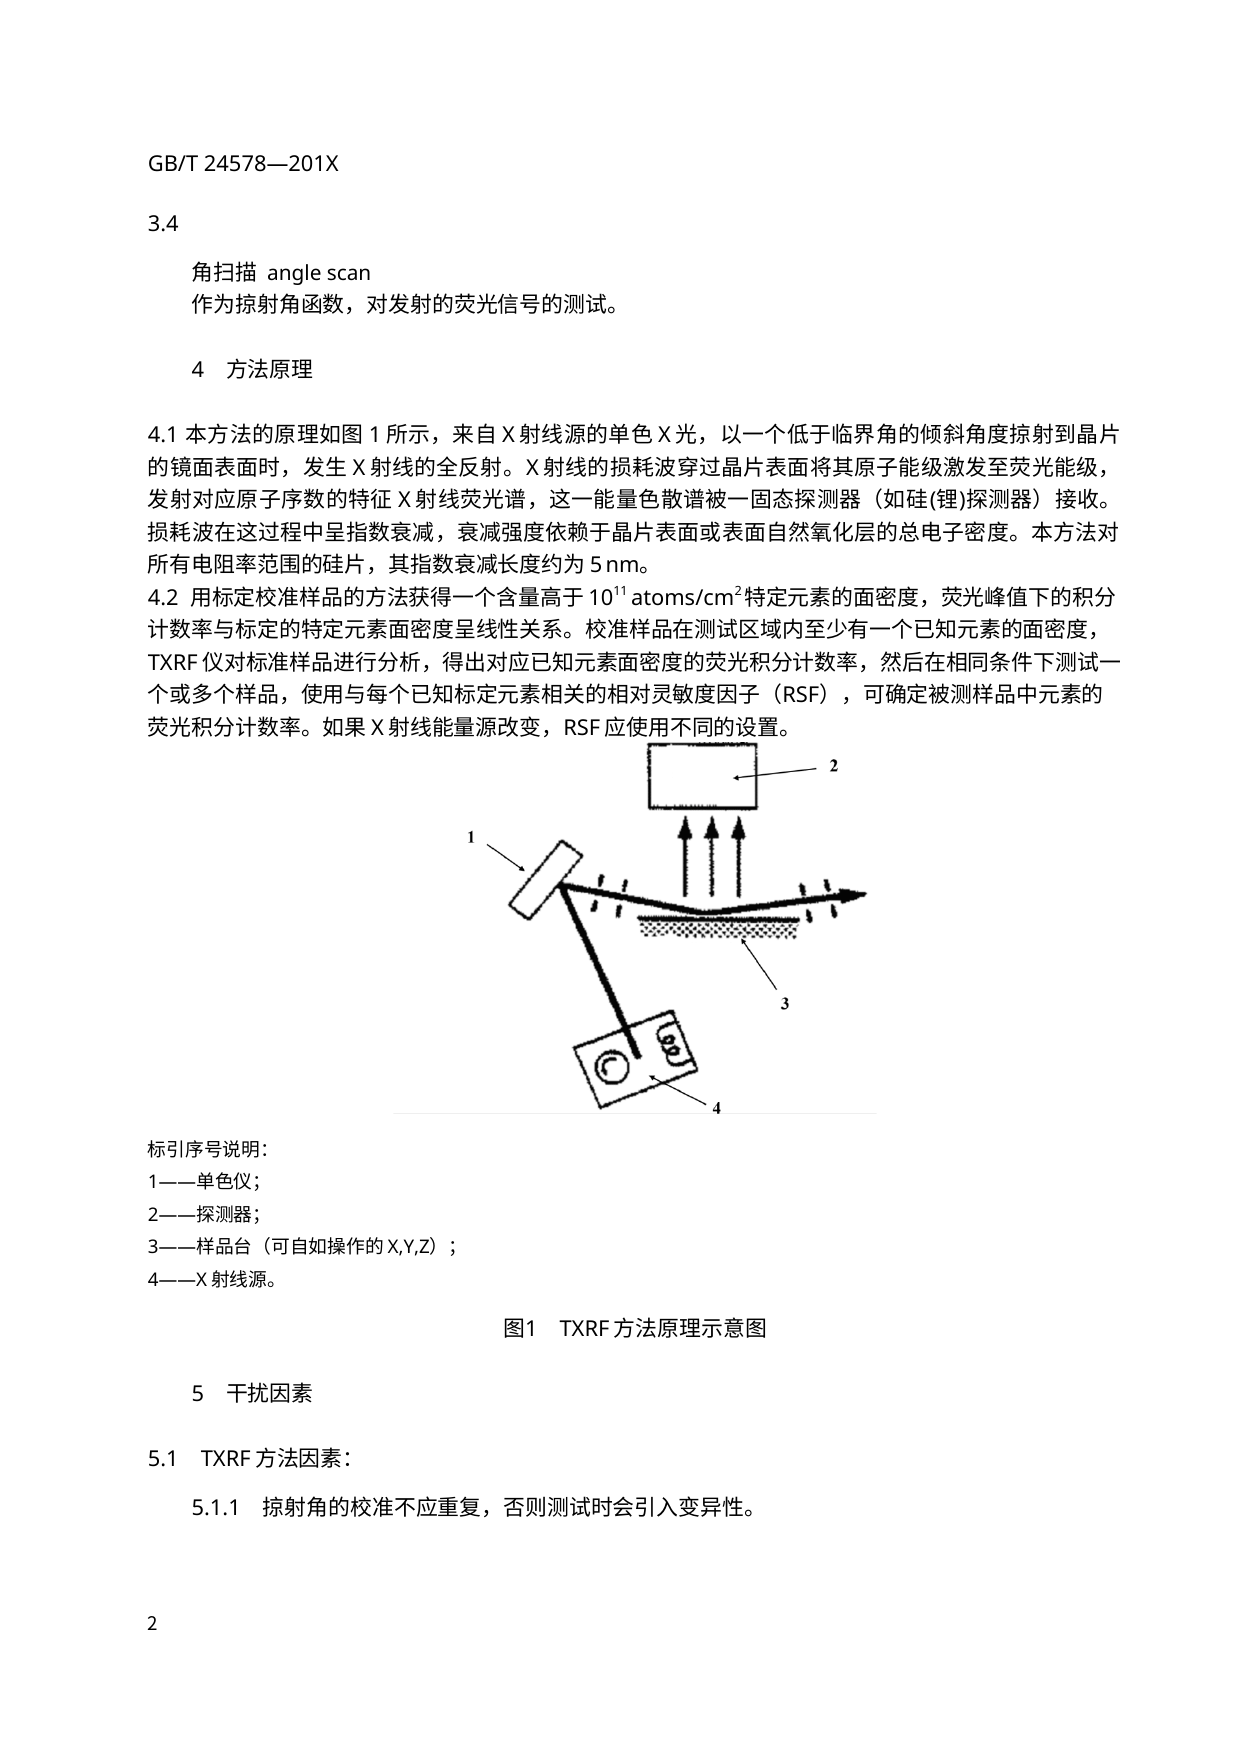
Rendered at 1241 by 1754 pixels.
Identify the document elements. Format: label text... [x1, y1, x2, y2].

text 3——样品台（可自如操作的X,Y,Z）； [148, 1229, 1122, 1262]
text 作为掠射角函数，对发射的荧光信号的测试。 [148, 287, 1122, 319]
text 标引序号说明： [148, 1132, 1122, 1164]
text TXRF方法原理示意图 [148, 1311, 1122, 1343]
list 4.2 用标定校准样品的方法获得一个含量高于1011 atoms/cm2特定元素的面密度，荧光峰值下的积分计数率与标定的特定元素面密度呈线性关系。校准样品在测试区域内至少有一个已知元素的面密度，TXRF仪对标准样品进行分析，得出对应已知元素面密度的荧光积分计数率，然后在相同条件下测试一个或多个样品，使用与每个已知标定元素相关的相对灵敏度因子（RSF），可确定被测样品中元素的荧光积分计数率。如果X射线能量源改变，RSF应使用不同的设置。 [148, 579, 1122, 742]
text 干扰因素 [148, 1376, 1122, 1408]
text 4——X射线源。 [148, 1262, 1122, 1294]
text 2——探测器； [148, 1197, 1122, 1229]
text 掠射角的校准不应重复，否则测试时会引入变异性。 [148, 1489, 1122, 1522]
text 角扫描 angle scan [148, 254, 1122, 287]
picture [393, 742, 877, 1129]
text 1——单色仪； [148, 1164, 1122, 1197]
list TXRF方法因素： [148, 1441, 1122, 1473]
text 4.1 本方法的原理如图1所示，来自X射线源的单色X光，以一个低于临界角的倾斜角度掠射到晶片的镜面表面时，发生X射线的全反射。X射线的损耗波穿过晶片表面将其原子能级激发至荧光能级，发射对应原子序数的特征X射线荧光谱，这一能量色散谱被一固态探测器（如硅(锂)探测器）接收。损耗波在这过程中呈指数衰减，衰减强度依赖于晶片表面或表面自然氧化层的总电子密度。本方法对所有电阻率范围的硅片，其指数衰减长度约为5 nm。 [148, 417, 1122, 579]
text 方法原理 [148, 352, 1122, 384]
